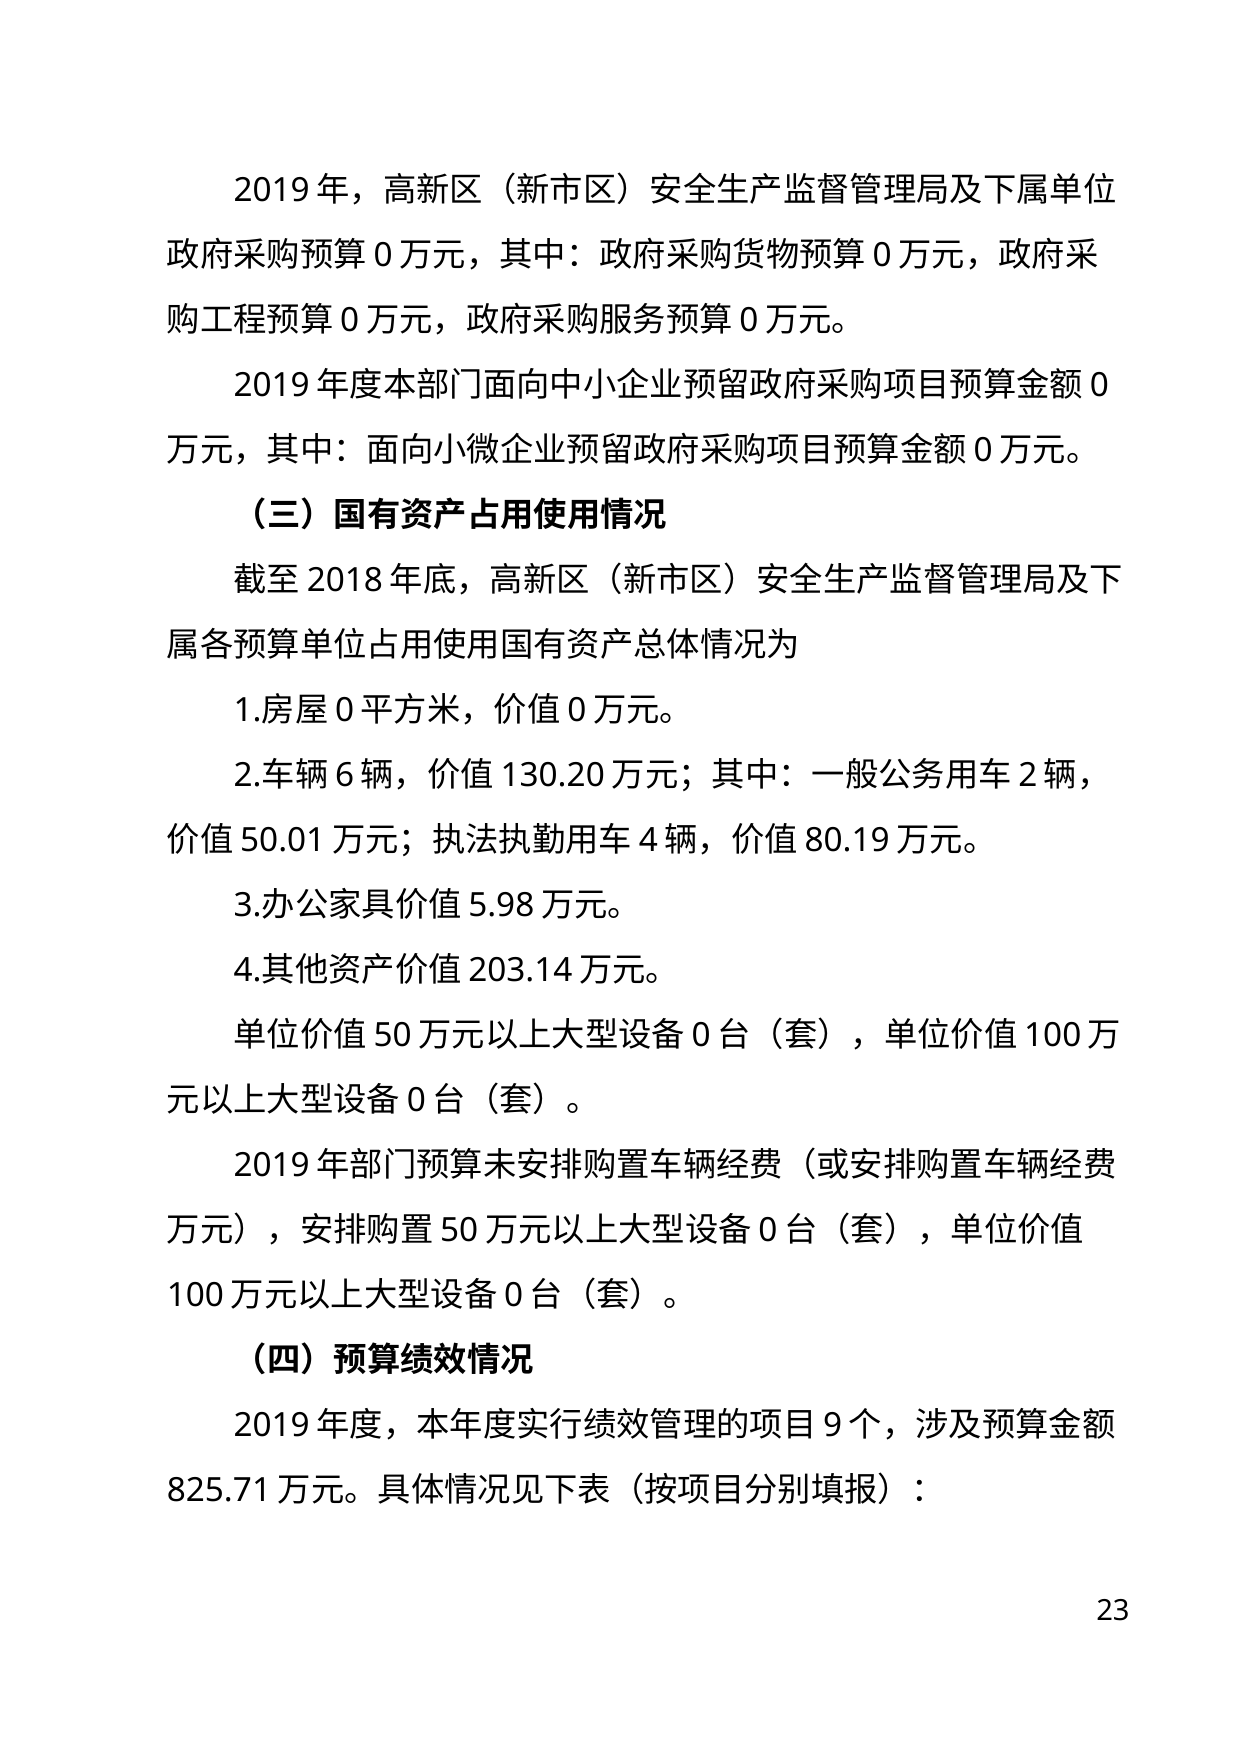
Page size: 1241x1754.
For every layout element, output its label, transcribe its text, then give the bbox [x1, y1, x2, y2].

text 3.办公家具价值5.98万元。 [167, 870, 1129, 935]
text 单位价值50万元以上大型设备0台（套），单位价值100万元以上大型设备0台（套）。 [167, 1000, 1129, 1130]
text 4.其他资产价值203.14万元。 [167, 935, 1129, 1000]
text （三）国有资产占用使用情况 [167, 480, 1129, 545]
text 2.车辆6辆，价值130.20万元；其中：一般公务用车2辆，价值50.01万元；执法执勤用车4辆，价值80.19万元。 [167, 740, 1129, 870]
text 2019年度，本年度实行绩效管理的项目9个，涉及预算金额825.71万元。具体情况见下表（按项目分别填报）： [167, 1390, 1129, 1520]
text 1.房屋0平方米，价值0万元。 [167, 675, 1129, 740]
text 2019年部门预算未安排购置车辆经费（或安排购置车辆经费 万元），安排购置50万元以上大型设备0台（套），单位价值100万元以上大型设备0台（套）。 [167, 1130, 1129, 1325]
text 2019年，高新区（新市区）安全生产监督管理局及下属单位政府采购预算0万元，其中：政府采购货物预算0万元，政府采购工程预算0万元，政府采购服务预算0万元。 [167, 155, 1129, 350]
text 2019年度本部门面向中小企业预留政府采购项目预算金额0万元，其中：面向小微企业预留政府采购项目预算金额0万元。 [167, 350, 1129, 480]
text （四）预算绩效情况 [167, 1325, 1129, 1390]
text 截至2018年底，高新区（新市区）安全生产监督管理局及下属各预算单位占用使用国有资产总体情况为 [167, 545, 1129, 675]
